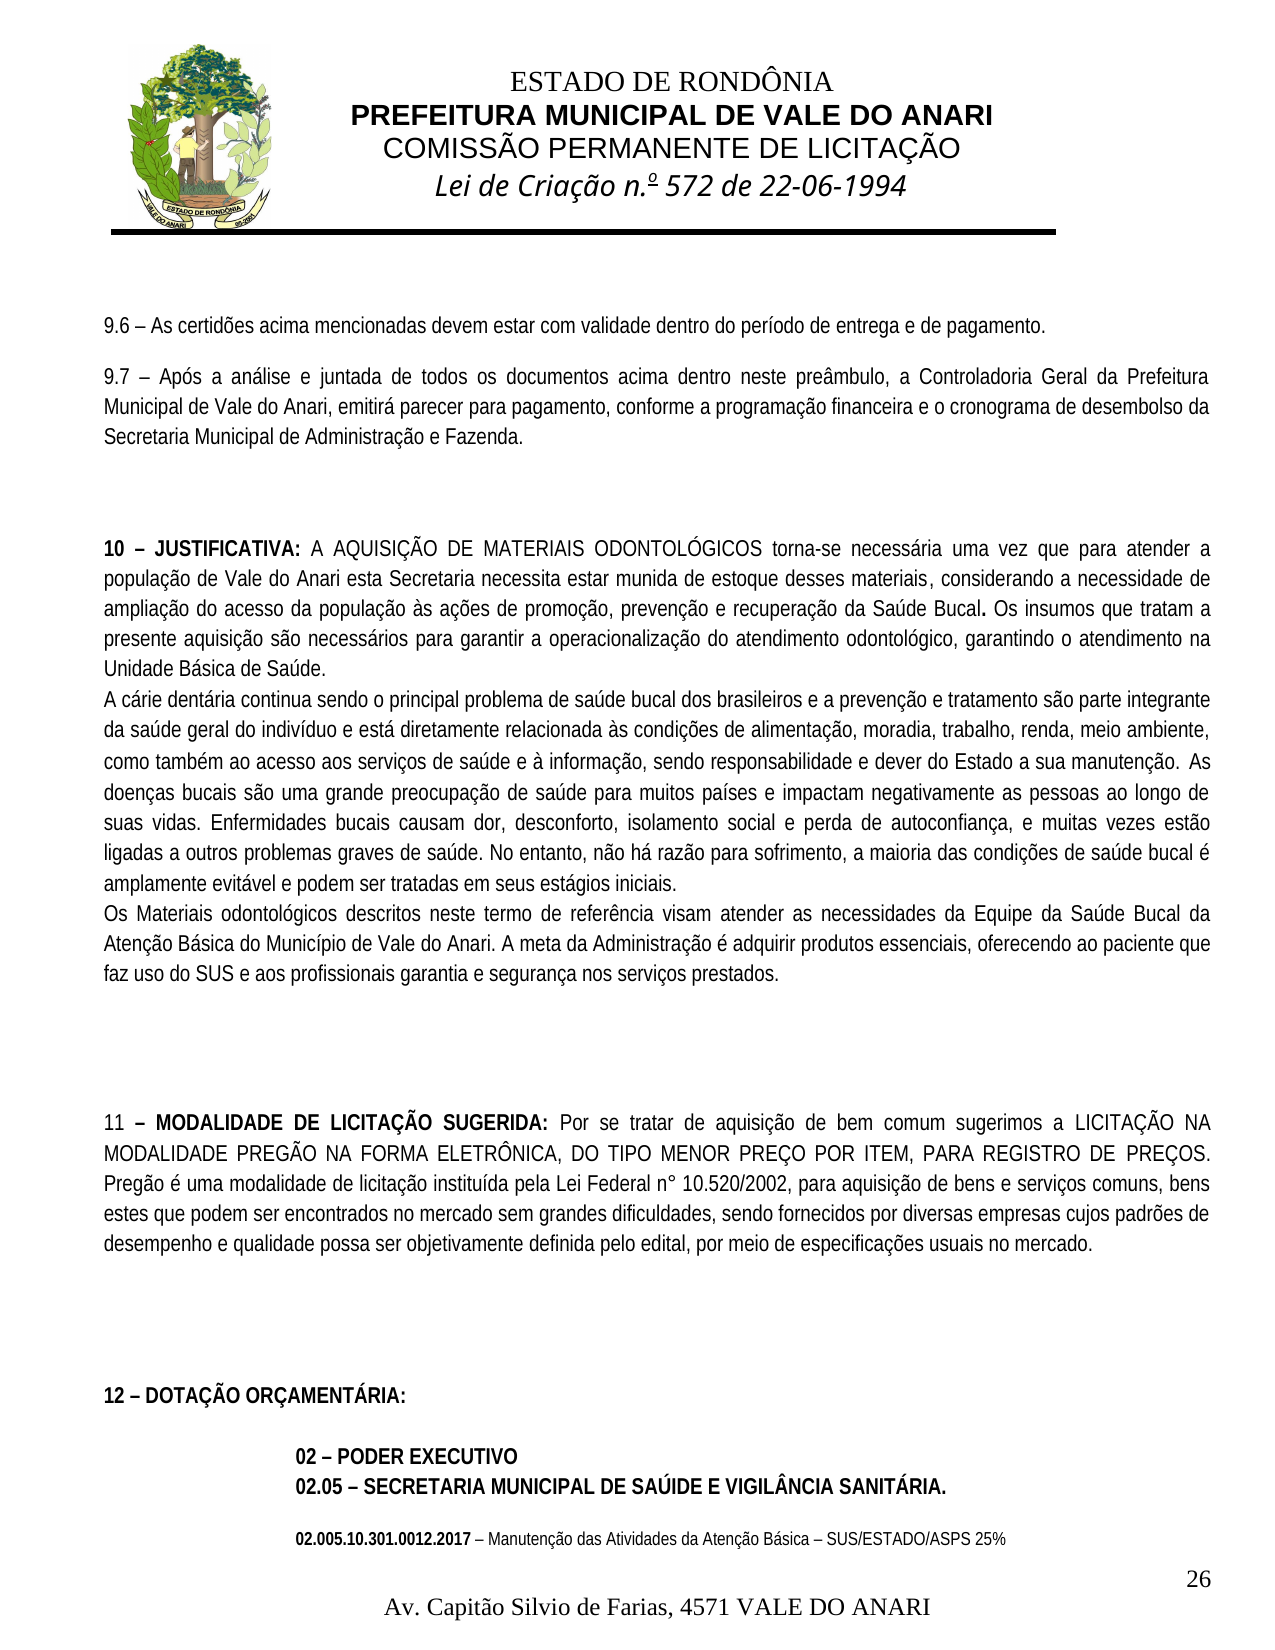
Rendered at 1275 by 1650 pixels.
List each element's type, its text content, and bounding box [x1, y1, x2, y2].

text 02 – PODER EXECUTIVO [295, 1443, 1211, 1469]
text 12 – DOTAÇÃO ORÇAMENTÁRIA: [103, 1382, 1211, 1409]
text 02.005.10.301.0012.2017 – Manutenção das Atividades da Atenção Básica – SUS/ESTADO/ASPS 25% [295, 1528, 1211, 1549]
picture [127, 44, 272, 229]
text 02.05 – SECRETARIA MUNICIPAL DE SAÚIDE E VIGILÂNCIA SANITÁRIA. [295, 1473, 1211, 1499]
text A cárie dentária continua sendo o principal problema de saúde bucal dos brasileiros e a prevenção e tratamento são parte integrante da saúde geral do indivíduo e está diretamente relacionada às condições de alimentação, moradia, trabalho, renda, meio ambiente, como também ao acesso aos serviços de saúde e à informação, sendo responsabilidade e dever do Estado a sua manutenção. As doenças bucais são uma grande preocupação de saúde para muitos países e impactam negativamente as pessoas ao longo de suas vidas. Enfermidades bucais causam dor, desconforto, isolamento social e perda de autoconfiança, e muitas vezes estão ligadas a outros problemas graves de saúde. No entanto, não há razão para sofrimento, a maioria das condições de saúde bucal é amplamente evitável ​​e podem ser tratadas em seus estágios iniciais. [103, 686, 1211, 896]
text 9.7 – Após a análise e juntada de todos os documentos acima dentro neste preâmbulo, a Controladoria Geral da Prefeitura Municipal de Vale do Anari, emitirá parecer para pagamento, conforme a programação financeira e o cronograma de desembolso da Secretaria Municipal de Administração e Fazenda. [103, 363, 1211, 449]
text Os Materiais odontológicos descritos neste termo de referência visam atender as necessidades da Equipe da Saúde Bucal da Atenção Básica do Município de Vale do Anari. A meta da Administração é adquirir produtos essenciais, oferecendo ao paciente que faz uso do SUS e aos profissionais garantia e segurança nos serviços prestados. [103, 900, 1211, 987]
text 9.6 – As certidões acima mencionadas devem estar com validade dentro do período de entrega e de pagamento. [103, 312, 1211, 338]
text 10 – JUSTIFICATIVA: A AQUISIÇÃO DE MATERIAIS ODONTOLÓGICOS torna-se necessária uma vez que para atender a população de Vale do Anari esta Secretaria necessita estar munida de estoque desses materiais, considerando a necessidade de ampliação do acesso da população às ações de promoção, prevenção e recuperação da Saúde Bucal. Os insumos que tratam a presente aquisição são necessários para garantir a operacionalização do atendimento odontológico, garantindo o atendimento na Unidade Básica de Saúde. [103, 534, 1211, 682]
text 11 – MODALIDADE DE LICITAÇÃO SUGERIDA: Por se tratar de aquisição de bem comum sugerimos a LICITAÇÃO NA MODALIDADE PREGÃO NA FORMA ELETRÔNICA, DO TIPO MENOR PREÇO POR ITEM, PARA REGISTRO DE PREÇOS. Pregão é uma modalidade de licitação instituída pela Lei Federal n° 10.520/2002, para aquisição de bens e serviços comuns, bens estes que podem ser encontrados no mercado sem grandes dificuldades, sendo fornecidos por diversas empresas cujos padrões de desempenho e qualidade possa ser objetivamente definida pelo edital, por meio de especificações usuais no mercado. [103, 1109, 1211, 1257]
